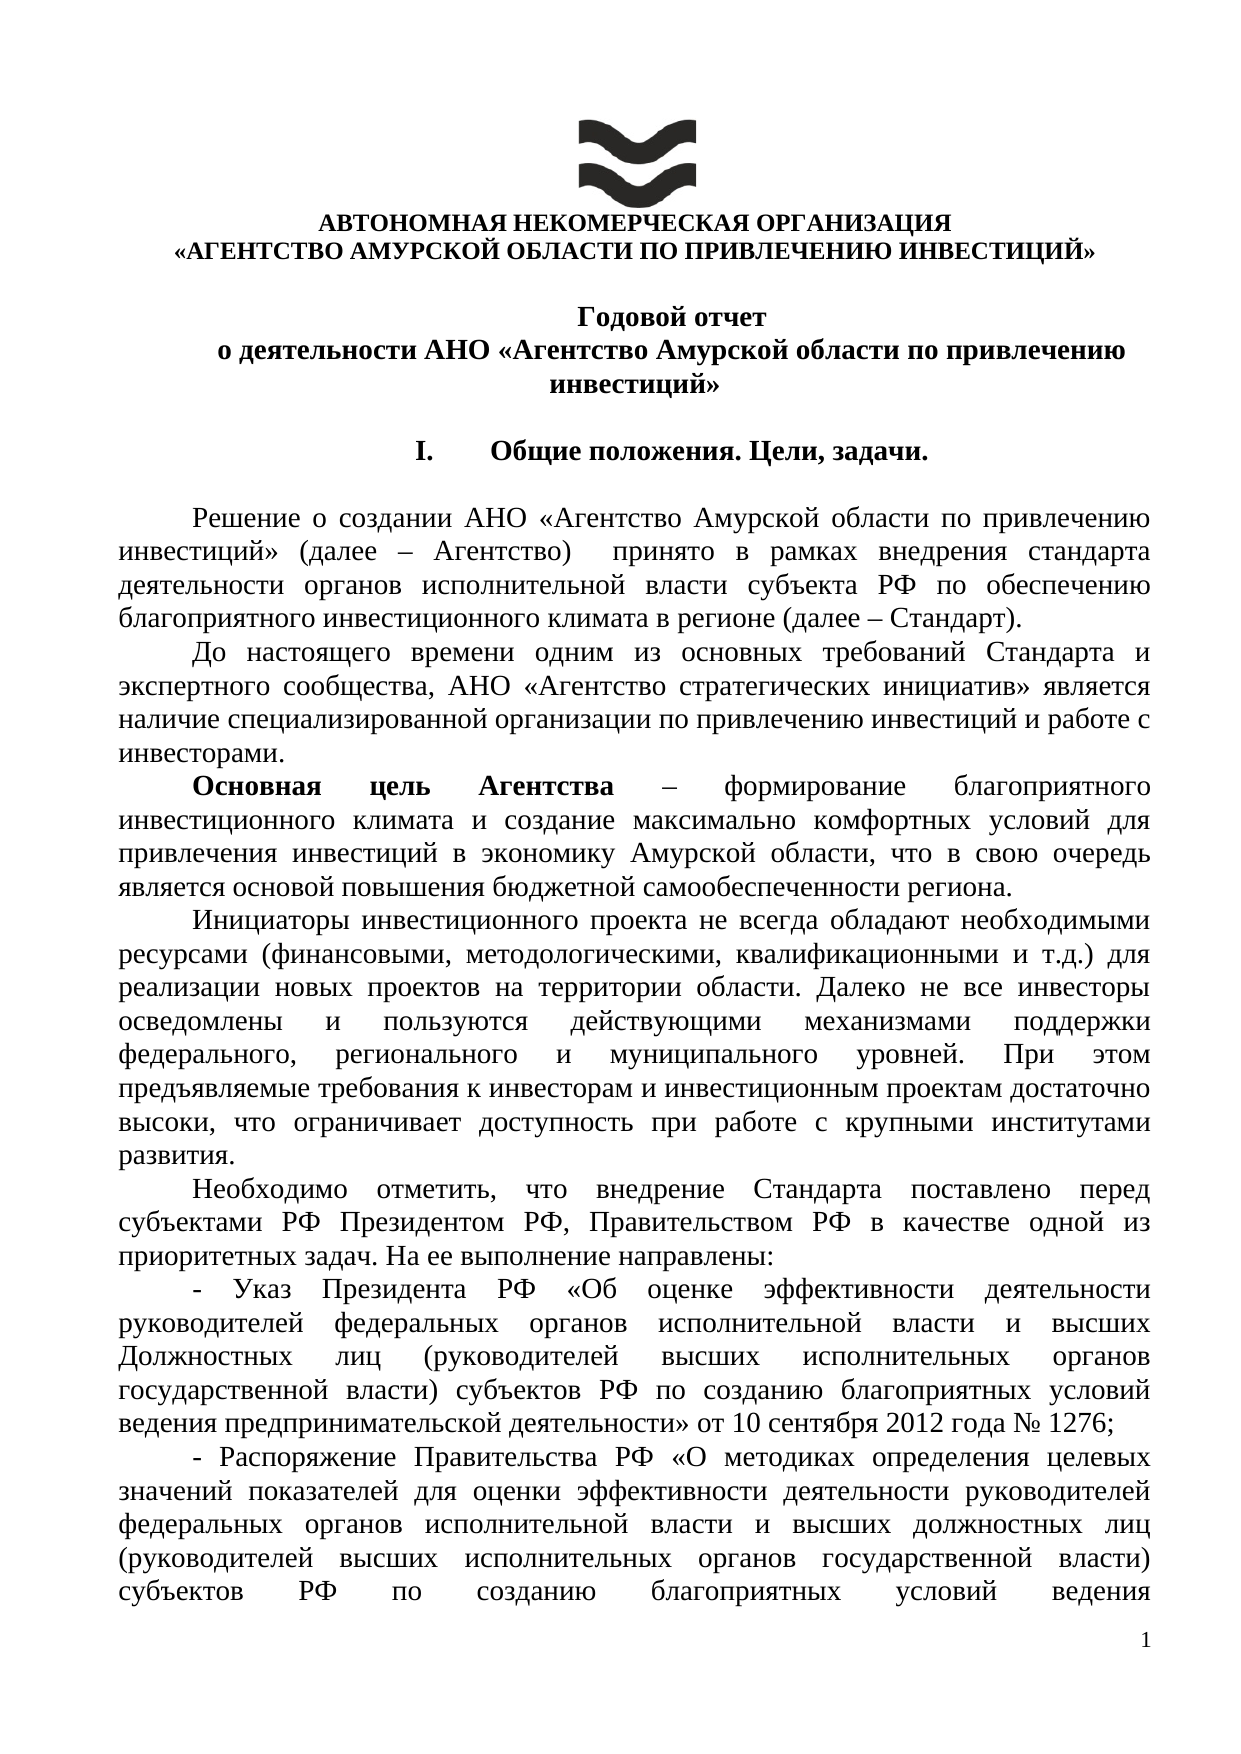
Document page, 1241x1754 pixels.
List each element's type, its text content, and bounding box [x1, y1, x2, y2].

text Решение о создании АНО «Агентство Амурской области по привлечению инвестиций» (далее – Агентство) принято в рамках внедрения стандарта деятельности органов исполнительной власти субъекта РФ по обеспечению благоприятного инвестиционного климата в регионе (далее – Стандарт). [118, 500, 1152, 634]
text Основная цель Агентства – формирование благоприятного инвестиционного климата и создание максимально комфортных условий для привлечения инвестиций в экономику Амурской области, что в свою очередь является основой повышения бюджетной самообеспеченности региона. [118, 768, 1152, 902]
text Годовой отчет [118, 299, 1152, 332]
text АВТОНОМНАЯ НЕКОМЕРЧЕСКАЯ ОРГАНИЗАЦИЯ [118, 208, 1152, 236]
text До настоящего времени одним из основных требований Стандарта и экспертного сообщества, АНО «Агентство стратегических инициатив» является наличие специализированной организации по привлечению инвестиций и работе с инвесторами. [118, 634, 1152, 768]
text о деятельности АНО «Агентство Амурской области по привлечению инвестиций» [118, 332, 1152, 399]
picture [578, 118, 697, 208]
text - Указ Президента РФ «Об оценке эффективности деятельности руководителей федеральных органов исполнительной власти и высших Должностных лиц (руководителей высших исполнительных органов государственной власти) субъектов РФ по созданию благоприятных условий ведения предпринимательской деятельности» от 10 сентября 2012 года № 1276; [118, 1271, 1152, 1439]
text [118, 1439, 1152, 1607]
list Общие положения. Цели, задачи. [192, 433, 1152, 466]
text Необходимо отметить, что внедрение Стандарта поставлено перед субъектами РФ Президентом РФ, Правительством РФ в качестве одной из приоритетных задач. На ее выполнение направлены: [118, 1171, 1152, 1271]
text Инициаторы инвестиционного проекта не всегда обладают необходимыми ресурсами (финансовыми, методологическими, квалификационными и т.д.) для реализации новых проектов на территории области. Далеко не все инвесторы осведомлены и пользуются действующими механизмами поддержки федерального, регионального и муниципального уровней. При этом предъявляемые требования к инвесторам и инвестиционным проектам достаточно высоки, что ограничивает доступность при работе с крупными институтами развития. [118, 902, 1152, 1171]
text «аГЕНТСТВО АМУРСКОЙ ОБЛАСТИ ПО ПРИВЛЕЧЕНИЮ ИНВЕСТИЦИЙ» [118, 236, 1152, 265]
